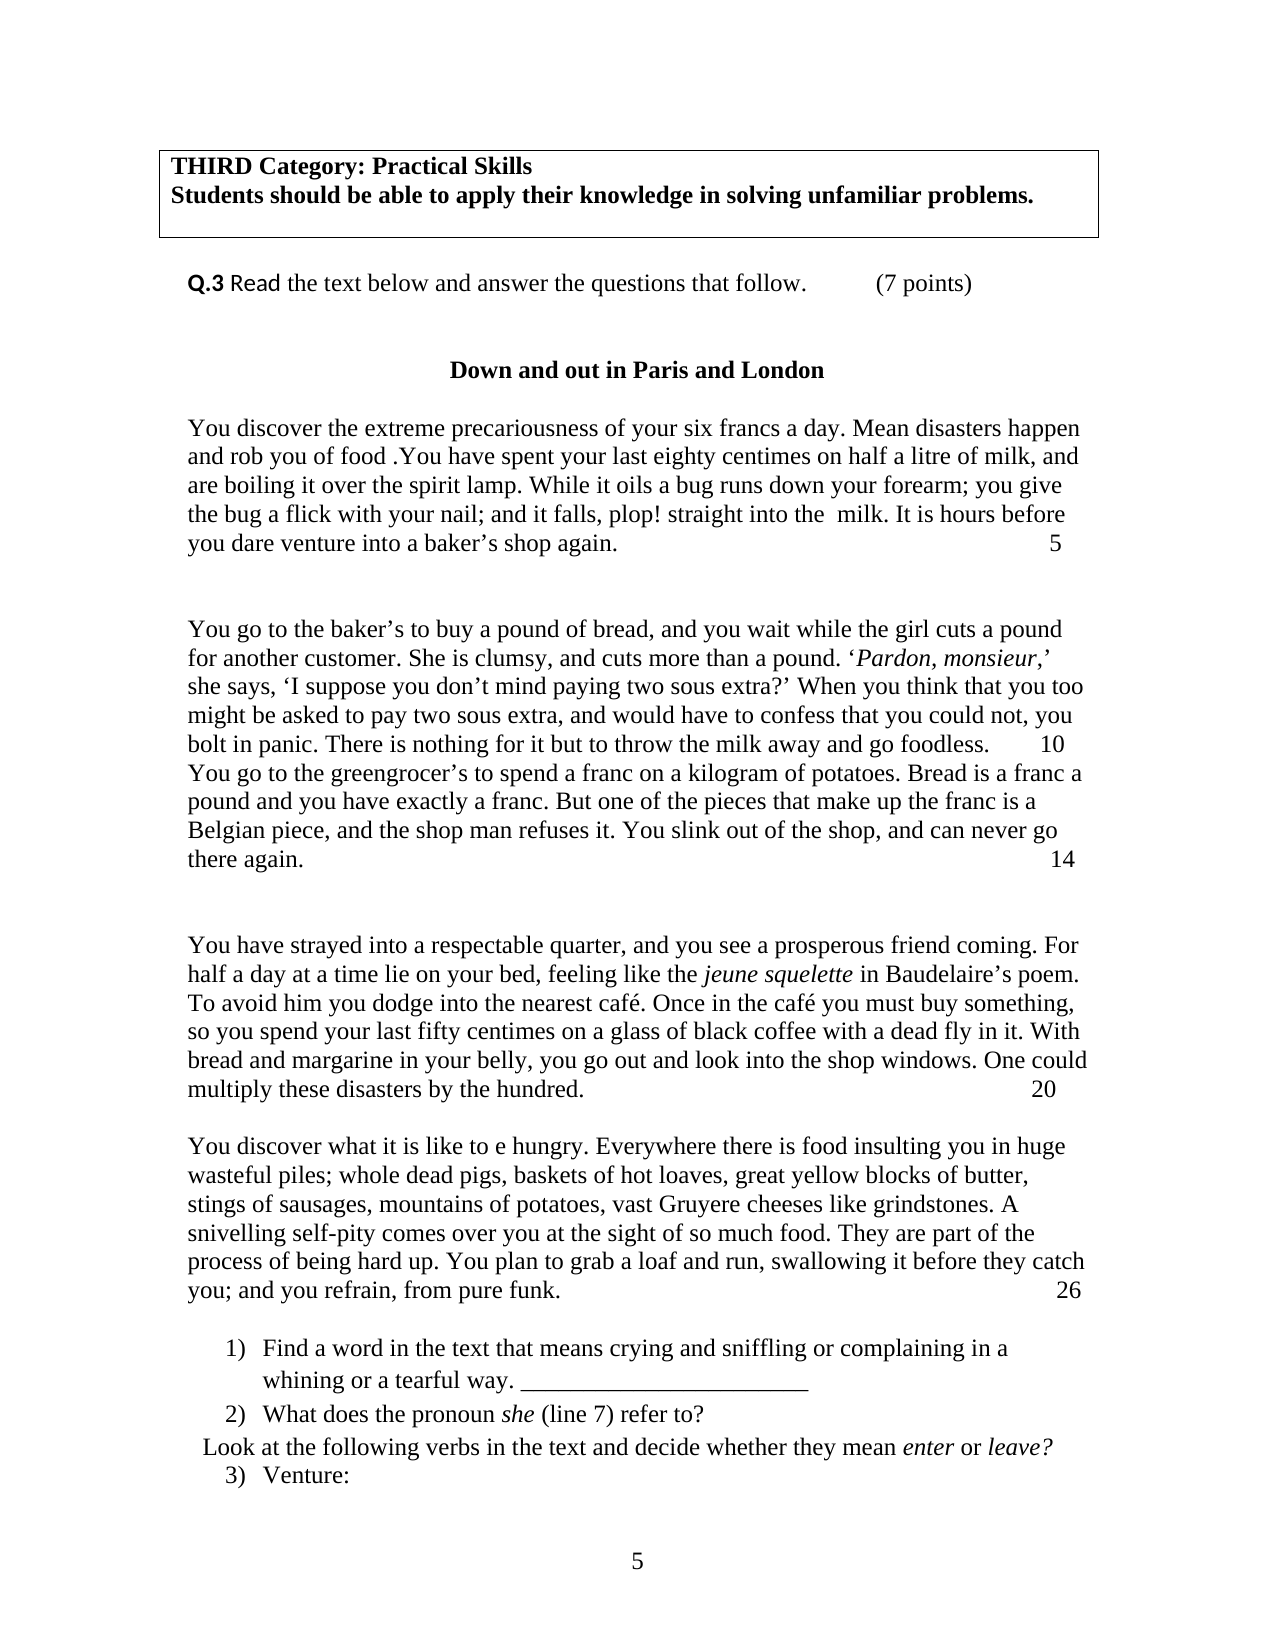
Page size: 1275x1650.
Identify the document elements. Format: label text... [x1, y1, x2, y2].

text You go to the baker’s to buy a pound of bread, and you wait while the girl cuts a pound for another customer. She is clumsy, and cuts more than a pound. ‘Pardon, monsieur,’ she says, ‘I suppose you don’t mind paying two sous extra?’ When you think that you too might be asked to pay two sous extra, and would have to confess that you could not, you bolt in panic. There is nothing for it but to throw the milk away and go foodless. 10 [187, 614, 1087, 758]
text You have strayed into a respectable quarter, and you see a prosperous friend coming. For half a day at a time lie on your bed, feeling like the jeune squelette in Baudelaire’s poem. To avoid him you dodge into the nearest café. Once in the café you must buy something, so you spend your last fifty centimes on a glass of black coffee with a dead fly in it. With bread and margarine in your belly, you go out and look into the shop windows. One could multiply these disasters by the hundred. 20 [187, 930, 1087, 1131]
text Down and out in Paris and London [187, 355, 1087, 384]
list Find a word in the text that means crying and sniffling or complaining in a whining or a tearful way. _______________________ [225, 1333, 1087, 1394]
table_header THIRD Category: Practical Skills Students should be able to apply their knowledge in solving unfamiliar problems. [160, 151, 1098, 237]
text You discover what it is like to e hungry. Everywhere there is food insulting you in huge wasteful piles; whole dead pigs, baskets of hot loaves, great yellow blocks of butter, stings of sausages, mountains of potatoes, vast Gruyere cheeses like grindstones. A snivelling self-pity comes over you at the sight of so much food. They are part of the process of being hard up. You plan to grab a loaf and run, swallowing it before they catch you; and you refrain, from pure funk. 26 [187, 1131, 1087, 1333]
text You go to the greengrocer’s to spend a franc on a kilogram of potatoes. Bread is a franc a pound and you have exactly a franc. But one of the pieces that make up the franc is a Belgian piece, and the shop man refuses it. You slink out of the shop, and can never go there again. 14 [187, 758, 1087, 873]
list Look at the following verbs in the text and decide whether they mean enter or leave? [202, 1432, 1087, 1460]
list Venture: [225, 1460, 1087, 1489]
text Q.3 Read the text below and answer the questions that follow. (7 points) [187, 267, 1087, 298]
list What does the pronoun she (line 7) refer to? [225, 1399, 1087, 1427]
text You discover the extreme precariousness of your six francs a day. Mean disasters happen and rob you of food .You have spent your last eighty centimes on half a litre of milk, and are boiling it over the spirit lamp. While it oils a bug runs down your forearm; you give the bug a flick with your nail; and it falls, plop! straight into the milk. It is hours before you dare venture into a baker’s shop again. 5 [187, 413, 1087, 556]
